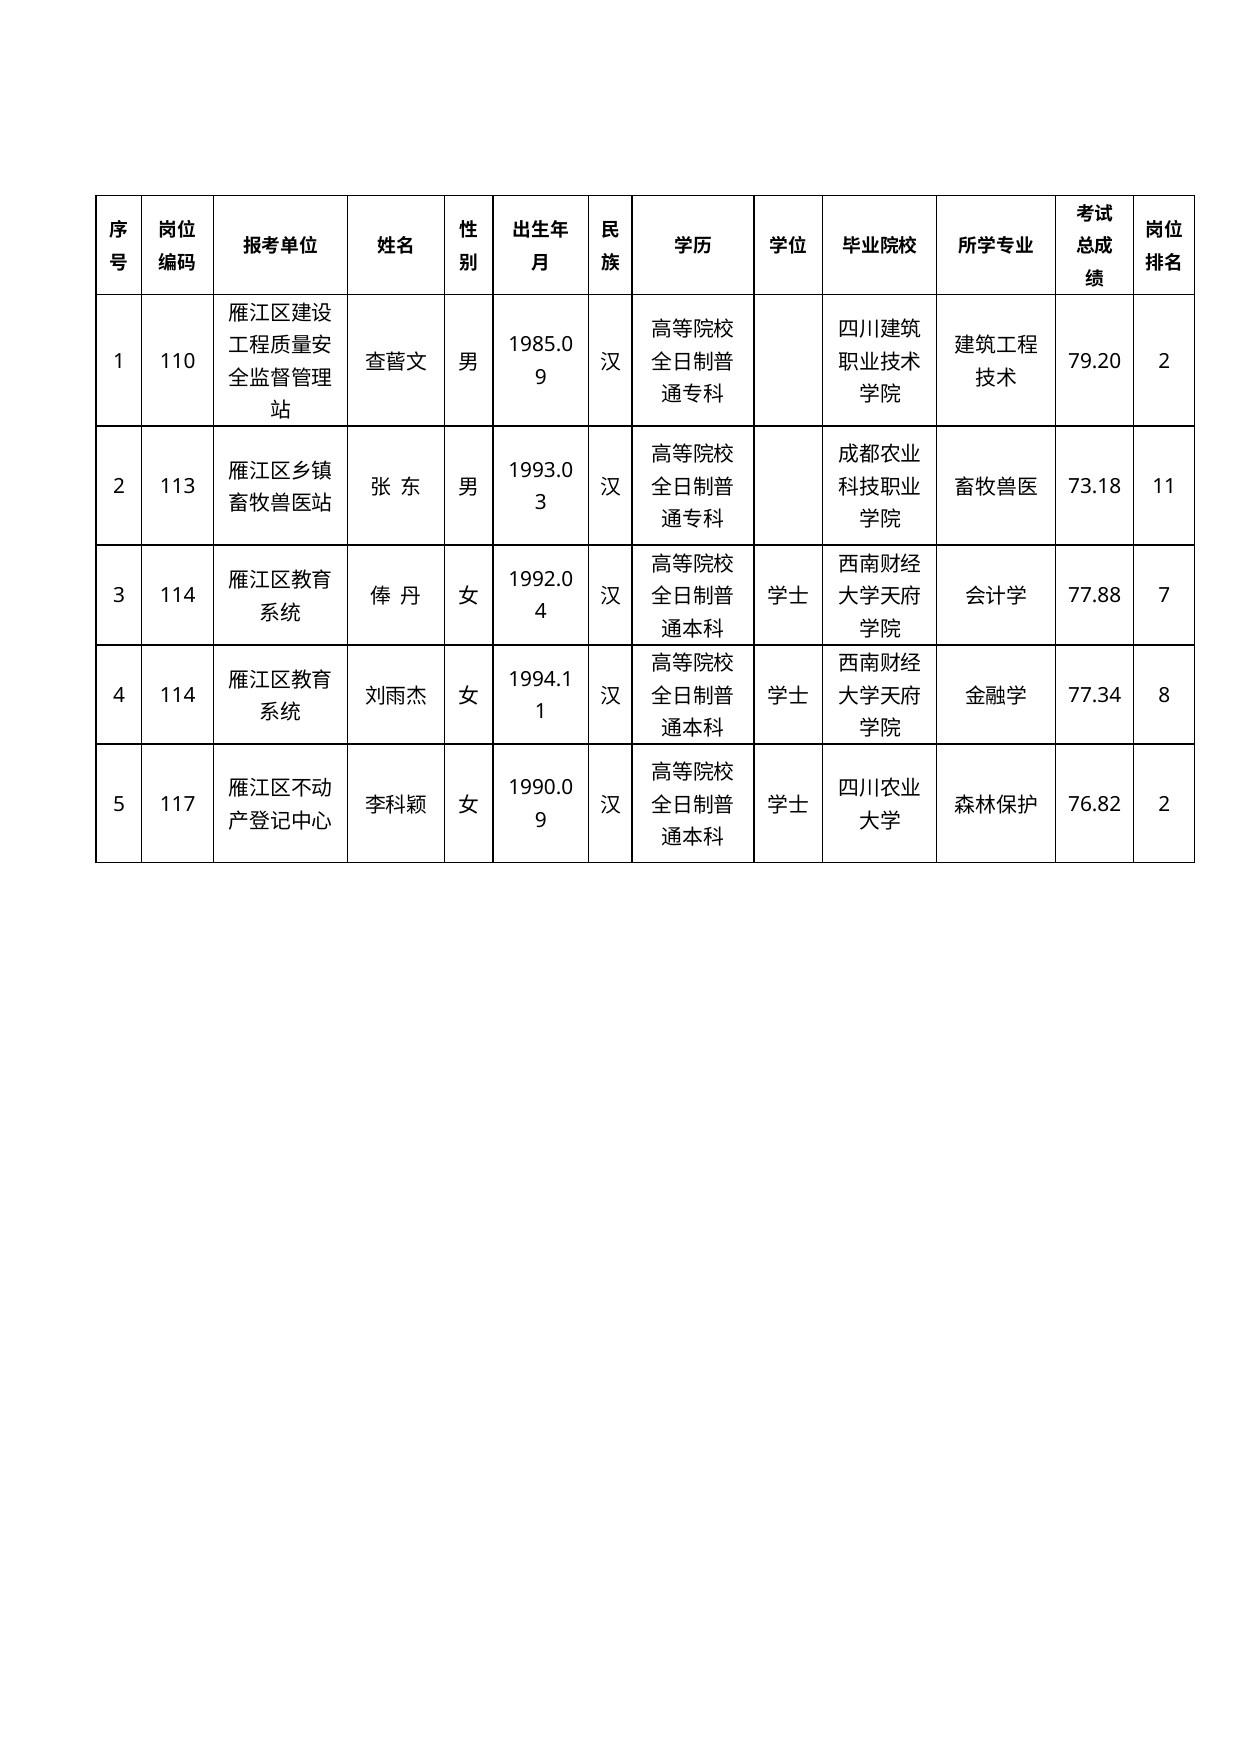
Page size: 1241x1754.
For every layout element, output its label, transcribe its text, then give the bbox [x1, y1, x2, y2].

table_header 毕业院校 [823, 196, 936, 293]
table_cell 汉 [589, 427, 631, 544]
table_cell 73.18 [1056, 427, 1133, 544]
table_cell 7 [1134, 546, 1194, 644]
table_cell 1993.03 [494, 427, 588, 544]
table_cell 四川农业大学 [823, 745, 936, 862]
table_cell 114 [142, 646, 213, 743]
table_cell 1985.09 [494, 295, 588, 425]
table_cell 雁江区建设工程质量安全监督管理站 [214, 295, 347, 425]
table_cell 5 [97, 745, 141, 862]
table_cell 1992.04 [494, 546, 588, 644]
table_header 性别 [445, 196, 492, 293]
table_cell 113 [142, 427, 213, 544]
table_cell [755, 427, 822, 544]
table_header 民族 [589, 196, 631, 293]
table_cell 11 [1134, 427, 1194, 544]
table_cell 会计学 [937, 546, 1055, 644]
table_cell 高等院校全日制普通本科 [633, 646, 753, 743]
table_cell 学士 [755, 546, 822, 644]
table_cell 2 [1134, 295, 1194, 425]
table_cell [755, 295, 822, 425]
table_header 考试 总成绩 [1056, 196, 1133, 293]
table_cell 查蒈文 [348, 295, 444, 425]
table_header 序号 [97, 196, 141, 293]
table_header 岗位排名 [1134, 196, 1194, 293]
table_cell 汉 [589, 745, 631, 862]
table_cell 学士 [755, 646, 822, 743]
table_cell 四川建筑职业技术学院 [823, 295, 936, 425]
table_cell 学士 [755, 745, 822, 862]
table_cell 森林保护 [937, 745, 1055, 862]
table_cell 4 [97, 646, 141, 743]
table_cell 金融学 [937, 646, 1055, 743]
table_cell 雁江区不动产登记中心 [214, 745, 347, 862]
table_cell 男 [445, 295, 492, 425]
table_cell 刘雨杰 [348, 646, 444, 743]
table_header 所学专业 [937, 196, 1055, 293]
table_cell 1994.11 [494, 646, 588, 743]
table_cell 雁江区乡镇畜牧兽医站 [214, 427, 347, 544]
table_cell 1 [97, 295, 141, 425]
table_cell 2 [1134, 745, 1194, 862]
table_cell 西南财经大学天府学院 [823, 646, 936, 743]
table_cell 李科颖 [348, 745, 444, 862]
table_cell 雁江区教育系统 [214, 646, 347, 743]
table_cell 110 [142, 295, 213, 425]
table_cell 76.82 [1056, 745, 1133, 862]
table_cell 2 [97, 427, 141, 544]
table_cell 俸 丹 [348, 546, 444, 644]
table_header 姓名 [348, 196, 444, 293]
table_cell 男 [445, 427, 492, 544]
table_cell 畜牧兽医 [937, 427, 1055, 544]
table_cell 77.88 [1056, 546, 1133, 644]
table_cell 汉 [589, 295, 631, 425]
table_cell 77.34 [1056, 646, 1133, 743]
table_cell 雁江区教育系统 [214, 546, 347, 644]
table_cell 高等院校全日制普通专科 [633, 427, 753, 544]
table_cell 79.20 [1056, 295, 1133, 425]
table_header 学位 [755, 196, 822, 293]
table_header 报考单位 [214, 196, 347, 293]
table_cell 高等院校全日制普通本科 [633, 745, 753, 862]
table_header 出生年月 [494, 196, 588, 293]
table_cell 汉 [589, 546, 631, 644]
table_cell 3 [97, 546, 141, 644]
table_cell 117 [142, 745, 213, 862]
table_cell 高等院校全日制普通本科 [633, 546, 753, 644]
table_cell 8 [1134, 646, 1194, 743]
table_cell 西南财经大学天府学院 [823, 546, 936, 644]
table_cell 汉 [589, 646, 631, 743]
table_cell 1990.09 [494, 745, 588, 862]
table_cell 成都农业科技职业学院 [823, 427, 936, 544]
table_cell 建筑工程技术 [937, 295, 1055, 425]
table_cell 女 [445, 745, 492, 862]
table_cell 张 东 [348, 427, 444, 544]
table_header 学历 [633, 196, 753, 293]
table_cell 女 [445, 646, 492, 743]
table_cell 高等院校全日制普通专科 [633, 295, 753, 425]
table_header 岗位编码 [142, 196, 213, 293]
table_cell 女 [445, 546, 492, 644]
table_cell 114 [142, 546, 213, 644]
